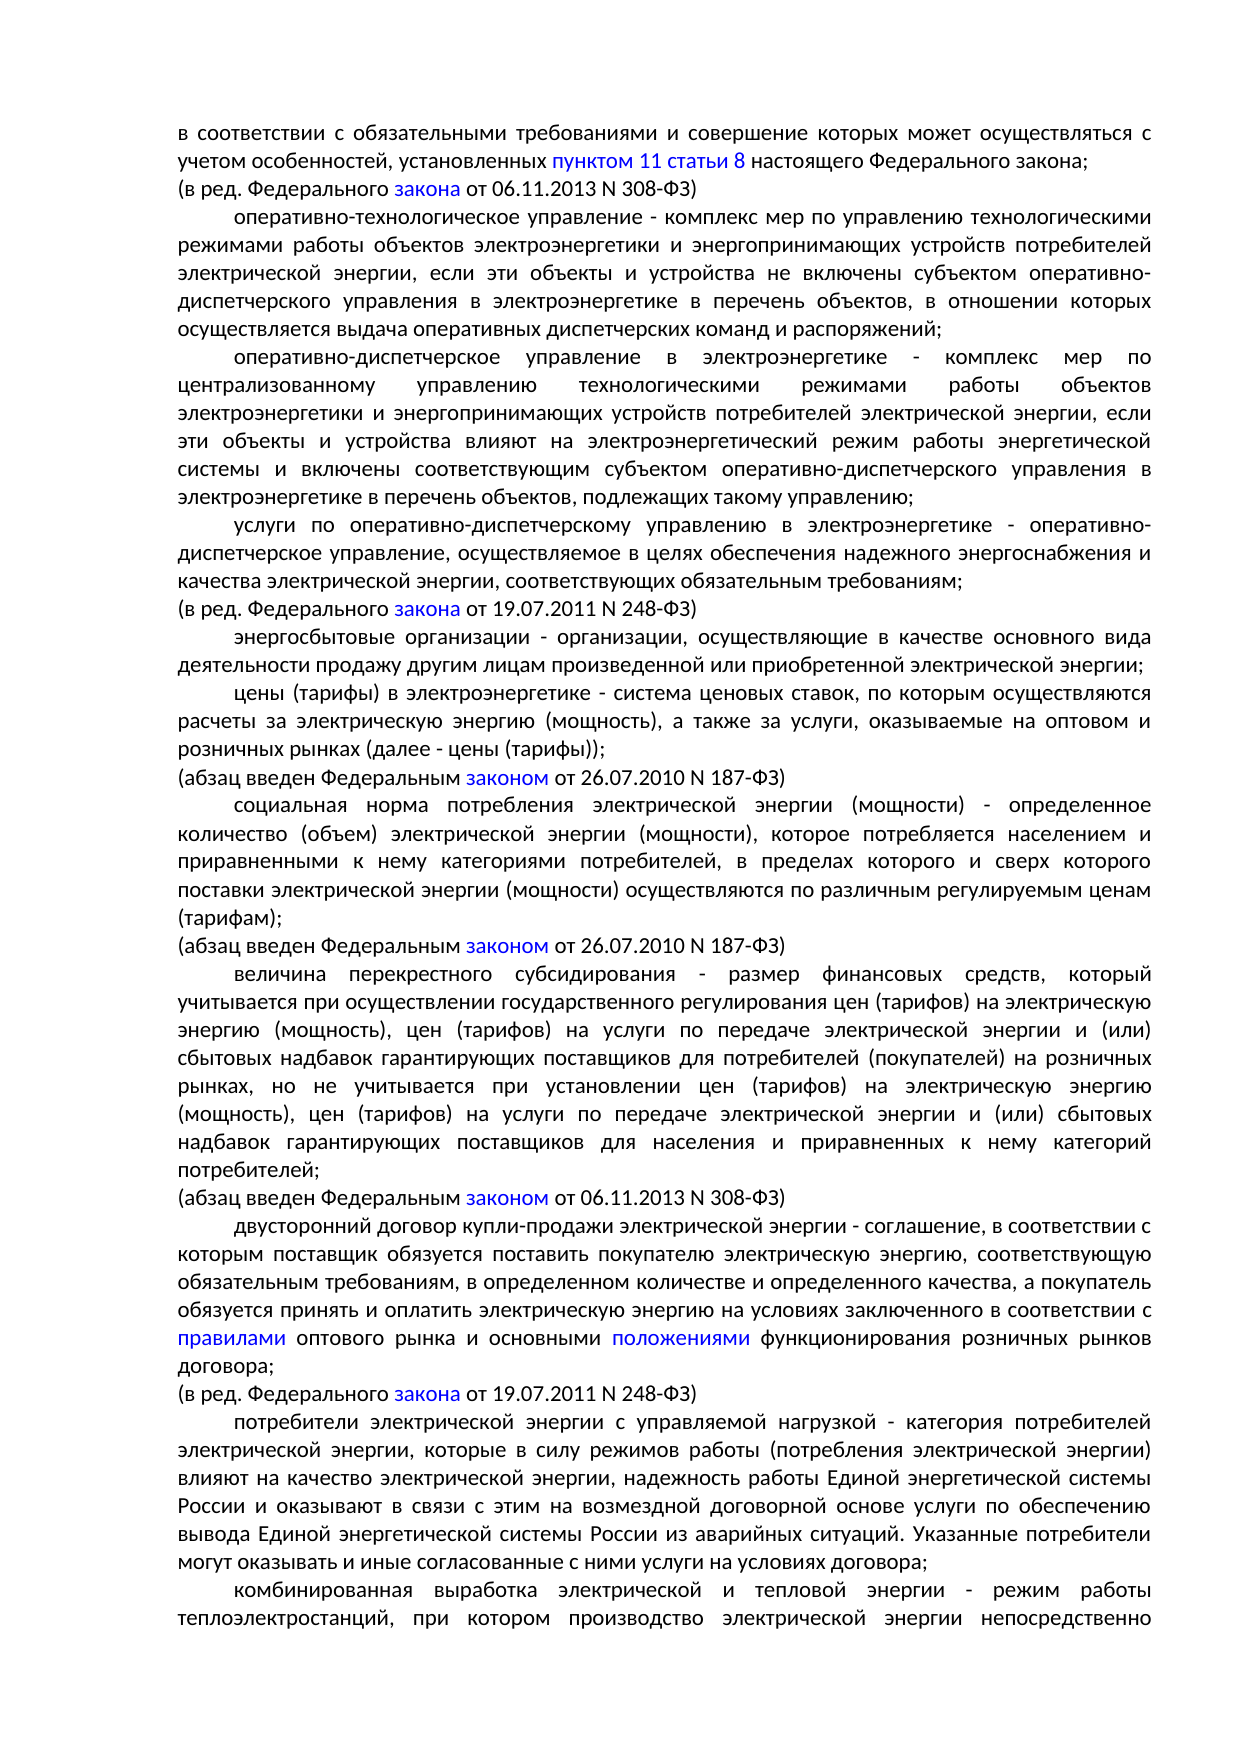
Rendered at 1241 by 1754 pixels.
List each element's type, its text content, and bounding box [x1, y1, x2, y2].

text (абзац введен Федеральным законом от 06.11.2013 N 308-ФЗ) [177, 1183, 1152, 1211]
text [177, 118, 1152, 174]
text двусторонний договор купли-продажи электрической энергии - соглашение, в соответствии с которым поставщик обязуется поставить покупателю электрическую энергию, соответствующую обязательным требованиям, в определенном количестве и определенного качества, а покупатель обязуется принять и оплатить электрическую энергию на условиях заключенного в соответствии с правилами оптового рынка и основными положениями функционирования розничных рынков договора; [177, 1211, 1152, 1379]
text (абзац введен Федеральным законом от 26.07.2010 N 187-ФЗ) [177, 931, 1152, 959]
text энергосбытовые организации - организации, осуществляющие в качестве основного вида деятельности продажу другим лицам произведенной или приобретенной электрической энергии; [177, 622, 1152, 678]
text (в ред. Федерального закона от 06.11.2013 N 308-ФЗ) [177, 174, 1152, 202]
text величина перекрестного субсидирования - размер финансовых средств, который учитывается при осуществлении государственного регулирования цен (тарифов) на электрическую энергию (мощность), цен (тарифов) на услуги по передаче электрической энергии и (или) сбытовых надбавок гарантирующих поставщиков для потребителей (покупателей) на розничных рынках, но не учитывается при установлении цен (тарифов) на электрическую энергию (мощность), цен (тарифов) на услуги по передаче электрической энергии и (или) сбытовых надбавок гарантирующих поставщиков для населения и приравненных к нему категорий потребителей; [177, 959, 1152, 1183]
text оперативно-диспетчерское управление в электроэнергетике - комплекс мер по централизованному управлению технологическими режимами работы объектов электроэнергетики и энергопринимающих устройств потребителей электрической энергии, если эти объекты и устройства влияют на электроэнергетический режим работы энергетической системы и включены соответствующим субъектом оперативно-диспетчерского управления в электроэнергетике в перечень объектов, подлежащих такому управлению; [177, 342, 1152, 510]
text услуги по оперативно-диспетчерскому управлению в электроэнергетике - оперативно-диспетчерское управление, осуществляемое в целях обеспечения надежного энергоснабжения и качества электрической энергии, соответствующих обязательным требованиям; [177, 510, 1152, 594]
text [177, 1575, 1152, 1631]
text социальная норма потребления электрической энергии (мощности) - определенное количество (объем) электрической энергии (мощности), которое потребляется населением и приравненными к нему категориями потребителей, в пределах которого и сверх которого поставки электрической энергии (мощности) осуществляются по различным регулируемым ценам (тарифам); [177, 791, 1152, 931]
text цены (тарифы) в электроэнергетике - система ценовых ставок, по которым осуществляются расчеты за электрическую энергию (мощность), а также за услуги, оказываемые на оптовом и розничных рынках (далее - цены (тарифы)); [177, 678, 1152, 763]
text (в ред. Федерального закона от 19.07.2011 N 248-ФЗ) [177, 1379, 1152, 1407]
text (абзац введен Федеральным законом от 26.07.2010 N 187-ФЗ) [177, 763, 1152, 791]
text (в ред. Федерального закона от 19.07.2011 N 248-ФЗ) [177, 594, 1152, 622]
text потребители электрической энергии с управляемой нагрузкой - категория потребителей электрической энергии, которые в силу режимов работы (потребления электрической энергии) влияют на качество электрической энергии, надежность работы Единой энергетической системы России и оказывают в связи с этим на возмездной договорной основе услуги по обеспечению вывода Единой энергетической системы России из аварийных ситуаций. Указанные потребители могут оказывать и иные согласованные с ними услуги на условиях договора; [177, 1407, 1152, 1575]
text оперативно-технологическое управление - комплекс мер по управлению технологическими режимами работы объектов электроэнергетики и энергопринимающих устройств потребителей электрической энергии, если эти объекты и устройства не включены субъектом оперативно-диспетчерского управления в электроэнергетике в перечень объектов, в отношении которых осуществляется выдача оперативных диспетчерских команд и распоряжений; [177, 202, 1152, 342]
